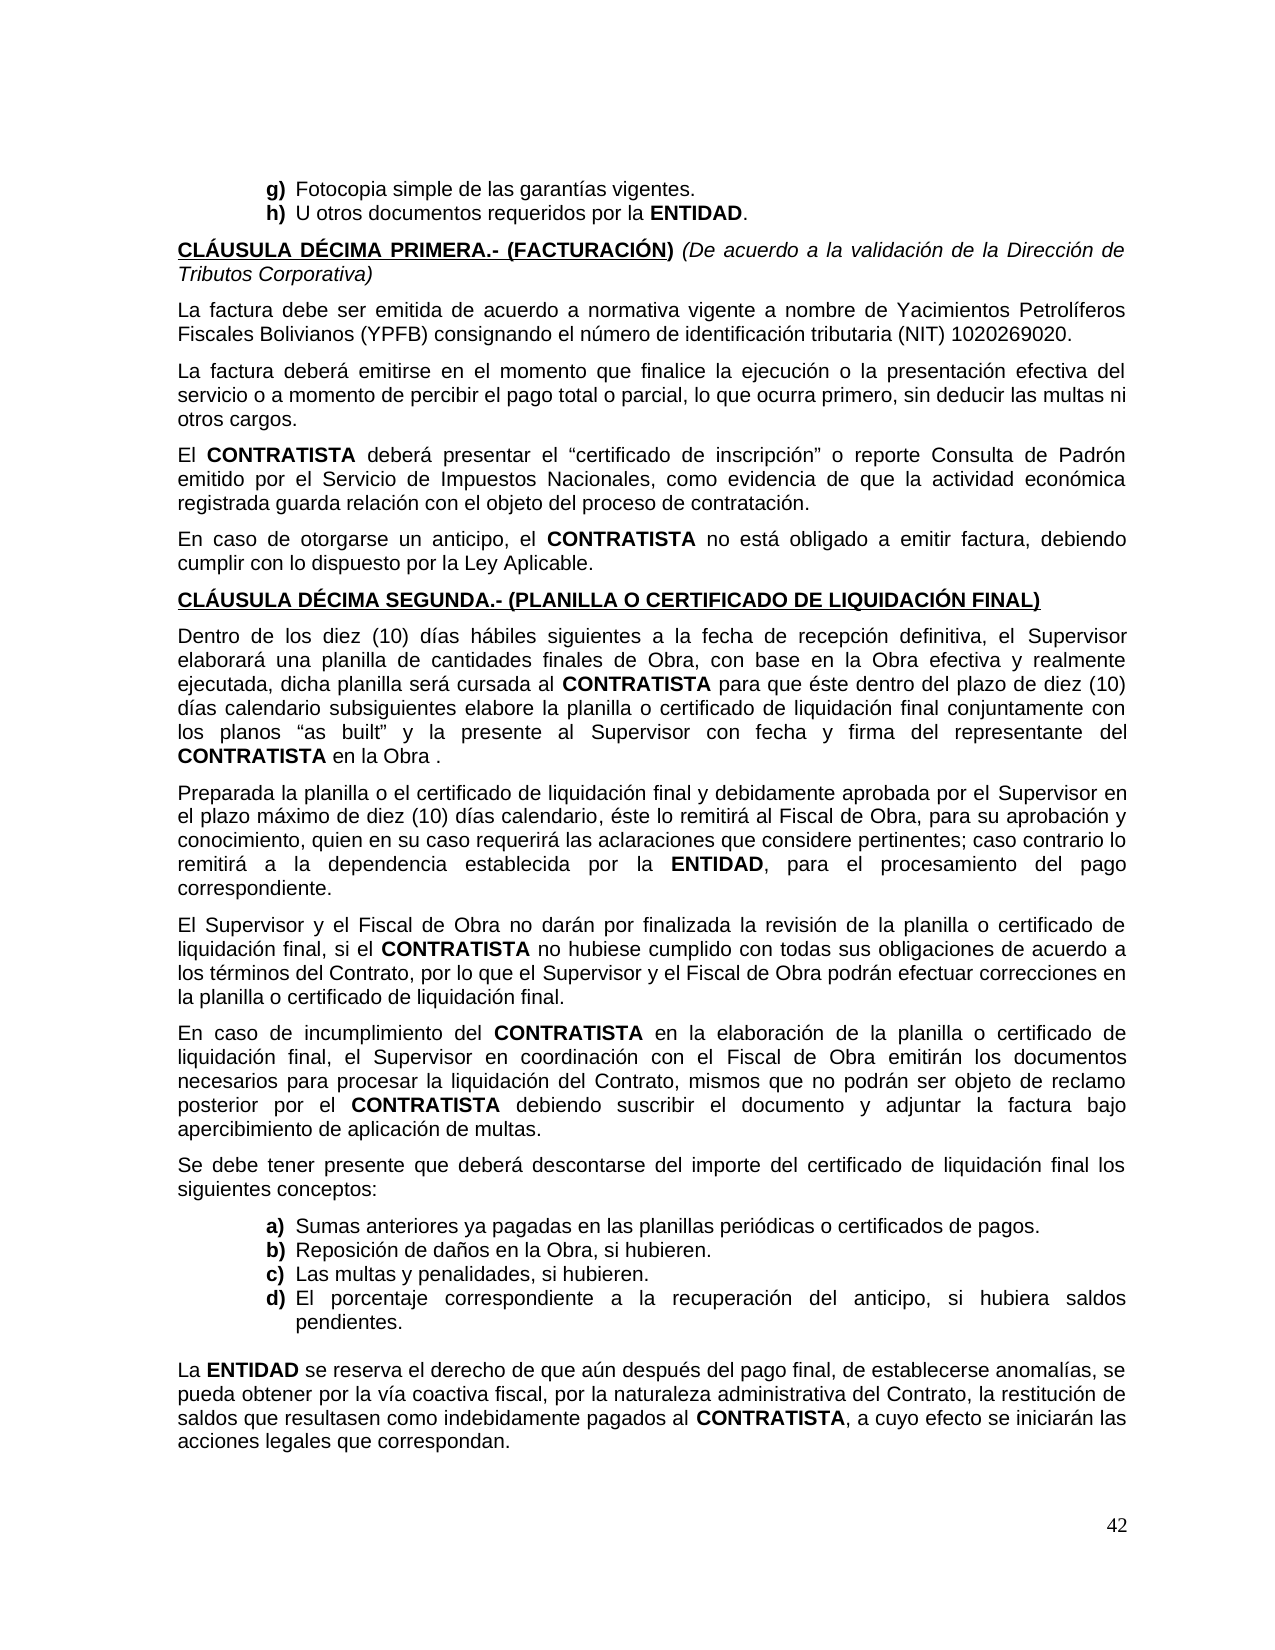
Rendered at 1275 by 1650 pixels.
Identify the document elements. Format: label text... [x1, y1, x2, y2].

text El CONTRATISTA deberá presentar el “certificado de inscripción” o reporte Consulta de Padrón emitido por el Servicio de Impuestos Nacionales, como evidencia de que la actividad económica registrada guarda relación con el objeto del proceso de contratación. [177, 443, 1127, 515]
text La factura debe ser emitida de acuerdo a normativa vigente a nombre de Yacimientos Petrolíferos Fiscales Bolivianos (YPFB) consignando el número de identificación tributaria (NIT) 1020269020. [177, 298, 1127, 346]
list U otros documentos requeridos por la ENTIDAD. [266, 201, 1127, 225]
list Fotocopia simple de las garantías vigentes. [266, 177, 1127, 201]
text La ENTIDAD se reserva el derecho de que aún después del pago final, de establecerse anomalías, se pueda obtener por la vía coactiva fiscal, por la naturaleza administrativa del Contrato, la restitución de saldos que resultasen como indebidamente pagados al CONTRATISTA, a cuyo efecto se iniciarán las acciones legales que correspondan. [177, 1357, 1127, 1453]
list Reposición de daños en la Obra, si hubieren. [266, 1238, 1127, 1262]
text La factura deberá emitirse en el momento que finalice la ejecución o la presentación efectiva del servicio o a momento de percibir el pago total o parcial, lo que ocurra primero, sin deducir las multas ni otros cargos. [177, 358, 1127, 430]
text En caso de otorgarse un anticipo, el CONTRATISTA no está obligado a emitir factura, debiendo cumplir con lo dispuesto por la Ley Aplicable. [177, 527, 1127, 575]
text En caso de incumplimiento del CONTRATISTA en la elaboración de la planilla o certificado de liquidación final, el Supervisor en coordinación con el Fiscal de Obra emitirán los documentos necesarios para procesar la liquidación del Contrato, mismos que no podrán ser objeto de reclamo posterior por el CONTRATISTA debiendo suscribir el documento y adjuntar la factura bajo apercibimiento de aplicación de multas. [177, 1021, 1127, 1141]
text Se debe tener presente que deberá descontarse del importe del certificado de liquidación final los siguientes conceptos: [177, 1153, 1127, 1201]
text El Supervisor y el Fiscal de Obra no darán por finalizada la revisión de la planilla o certificado de liquidación final, si el CONTRATISTA no hubiese cumplido con todas sus obligaciones de acuerdo a los términos del Contrato, por lo que el Supervisor y el Fiscal de Obra podrán efectuar correcciones en la planilla o certificado de liquidación final. [177, 913, 1127, 1008]
text CLÁUSULA DÉCIMA PRIMERA.- (FACTURACIÓN) (De acuerdo a la validación de la Dirección de Tributos Corporativa) [177, 238, 1127, 286]
list El porcentaje correspondiente a la recuperación del anticipo, si hubiera saldos pendientes. [266, 1286, 1127, 1333]
text CLÁUSULA DÉCIMA SEGUNDA.- (PLANILLA O CERTIFICADO DE LIQUIDACIÓN FINAL) [177, 588, 1127, 612]
list Las multas y penalidades, si hubieren. [266, 1262, 1127, 1286]
list Sumas anteriores ya pagadas en las planillas periódicas o certificados de pagos. [266, 1214, 1127, 1238]
text Preparada la planilla o el certificado de liquidación final y debidamente aprobada por el Supervisor en el plazo máximo de diez (10) días calendario, éste lo remitirá al Fiscal de Obra, para su aprobación y conocimiento, quien en su caso requerirá las aclaraciones que considere pertinentes; caso contrario lo remitirá a la dependencia establecida por la ENTIDAD, para el procesamiento del pago correspondiente. [177, 780, 1127, 900]
text Dentro de los diez (10) días hábiles siguientes a la fecha de recepción definitiva, el Supervisor elaborará una planilla de cantidades finales de Obra, con base en la Obra efectiva y realmente ejecutada, dicha planilla será cursada al CONTRATISTA para que éste dentro del plazo de diez (10) días calendario subsiguientes elabore la planilla o certificado de liquidación final conjuntamente con los planos “as built” y la presente al Supervisor con fecha y firma del representante del CONTRATISTA en la Obra . [177, 624, 1127, 768]
